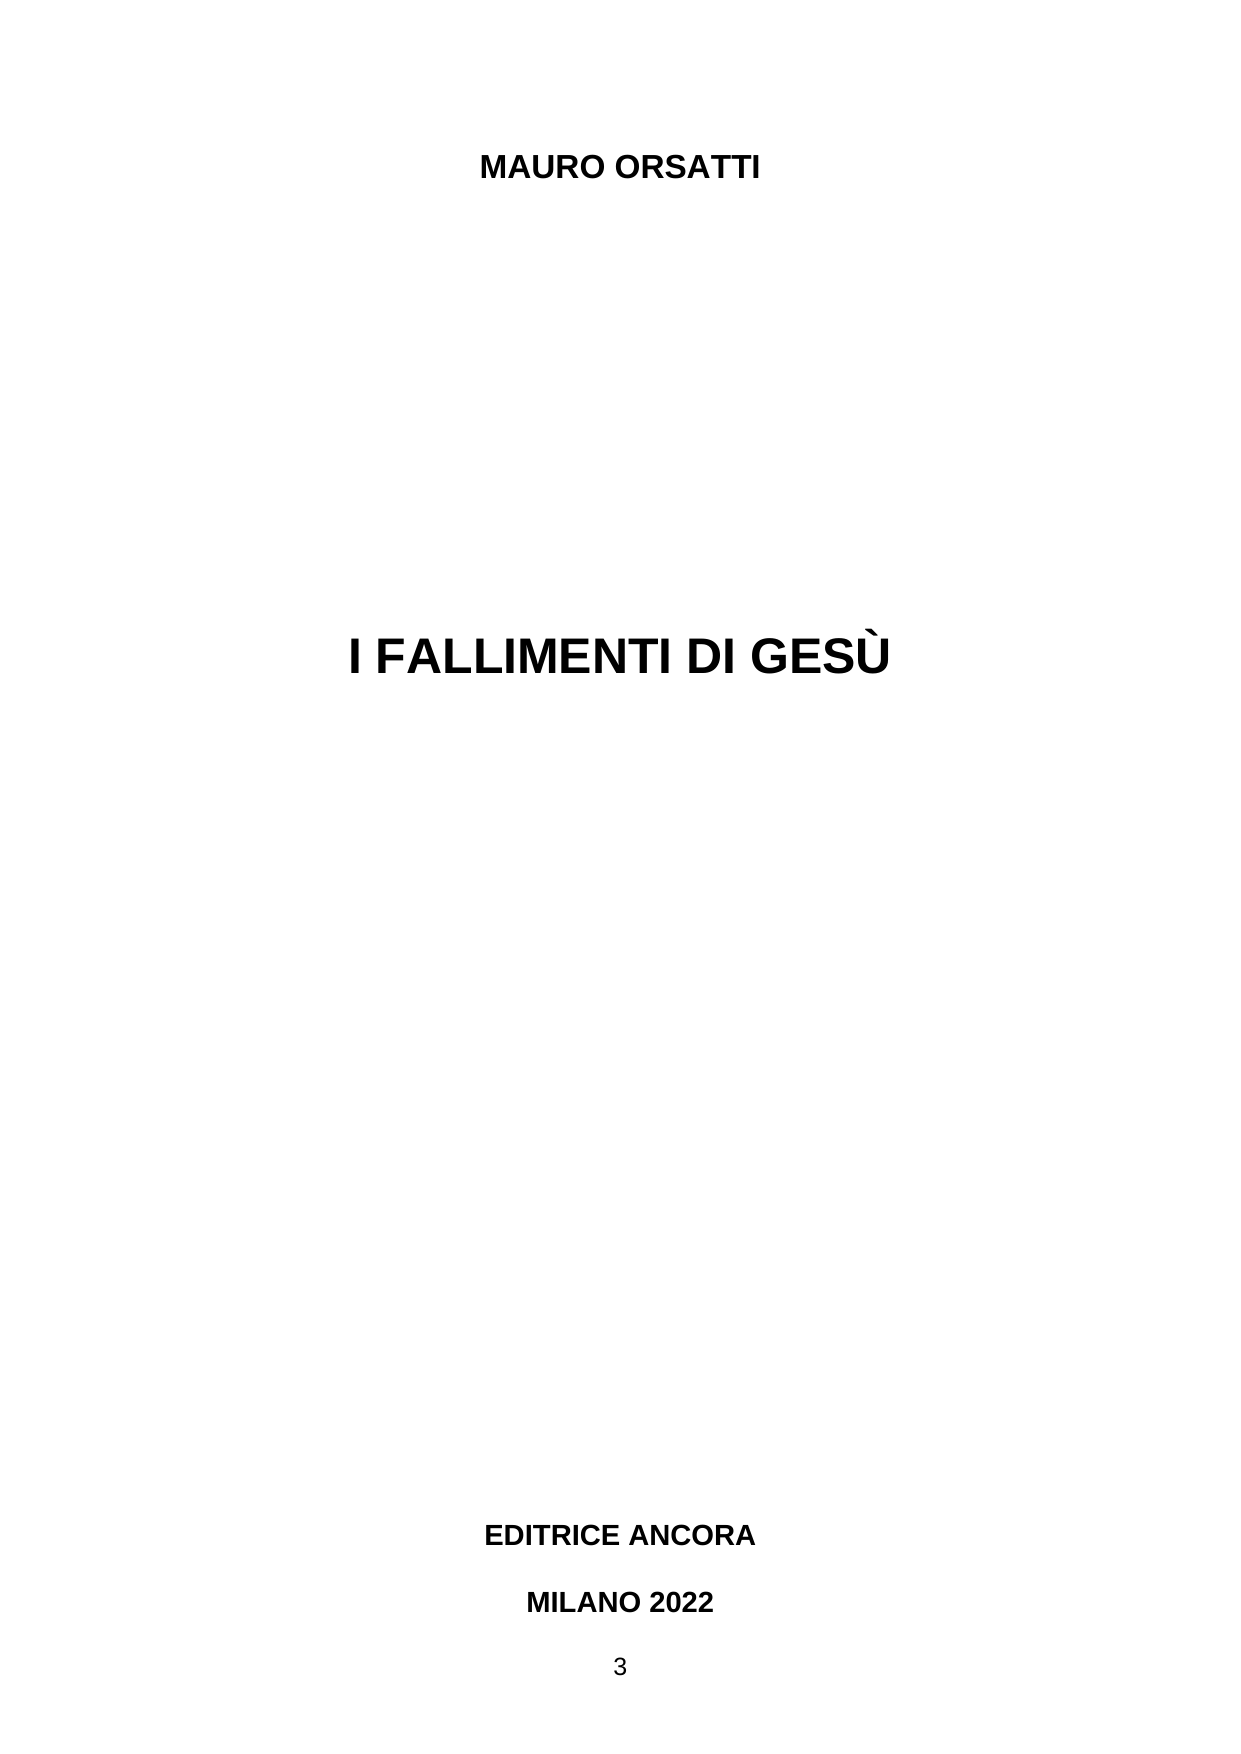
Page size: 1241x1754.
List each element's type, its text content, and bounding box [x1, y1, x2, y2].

text MAURO ORSATTI [118, 148, 1122, 186]
text EDITRICE ANCORA [118, 1518, 1122, 1552]
text MILANO 2022 [118, 1585, 1122, 1619]
text I FALLIMENTI DI GESÙ [118, 627, 1122, 684]
